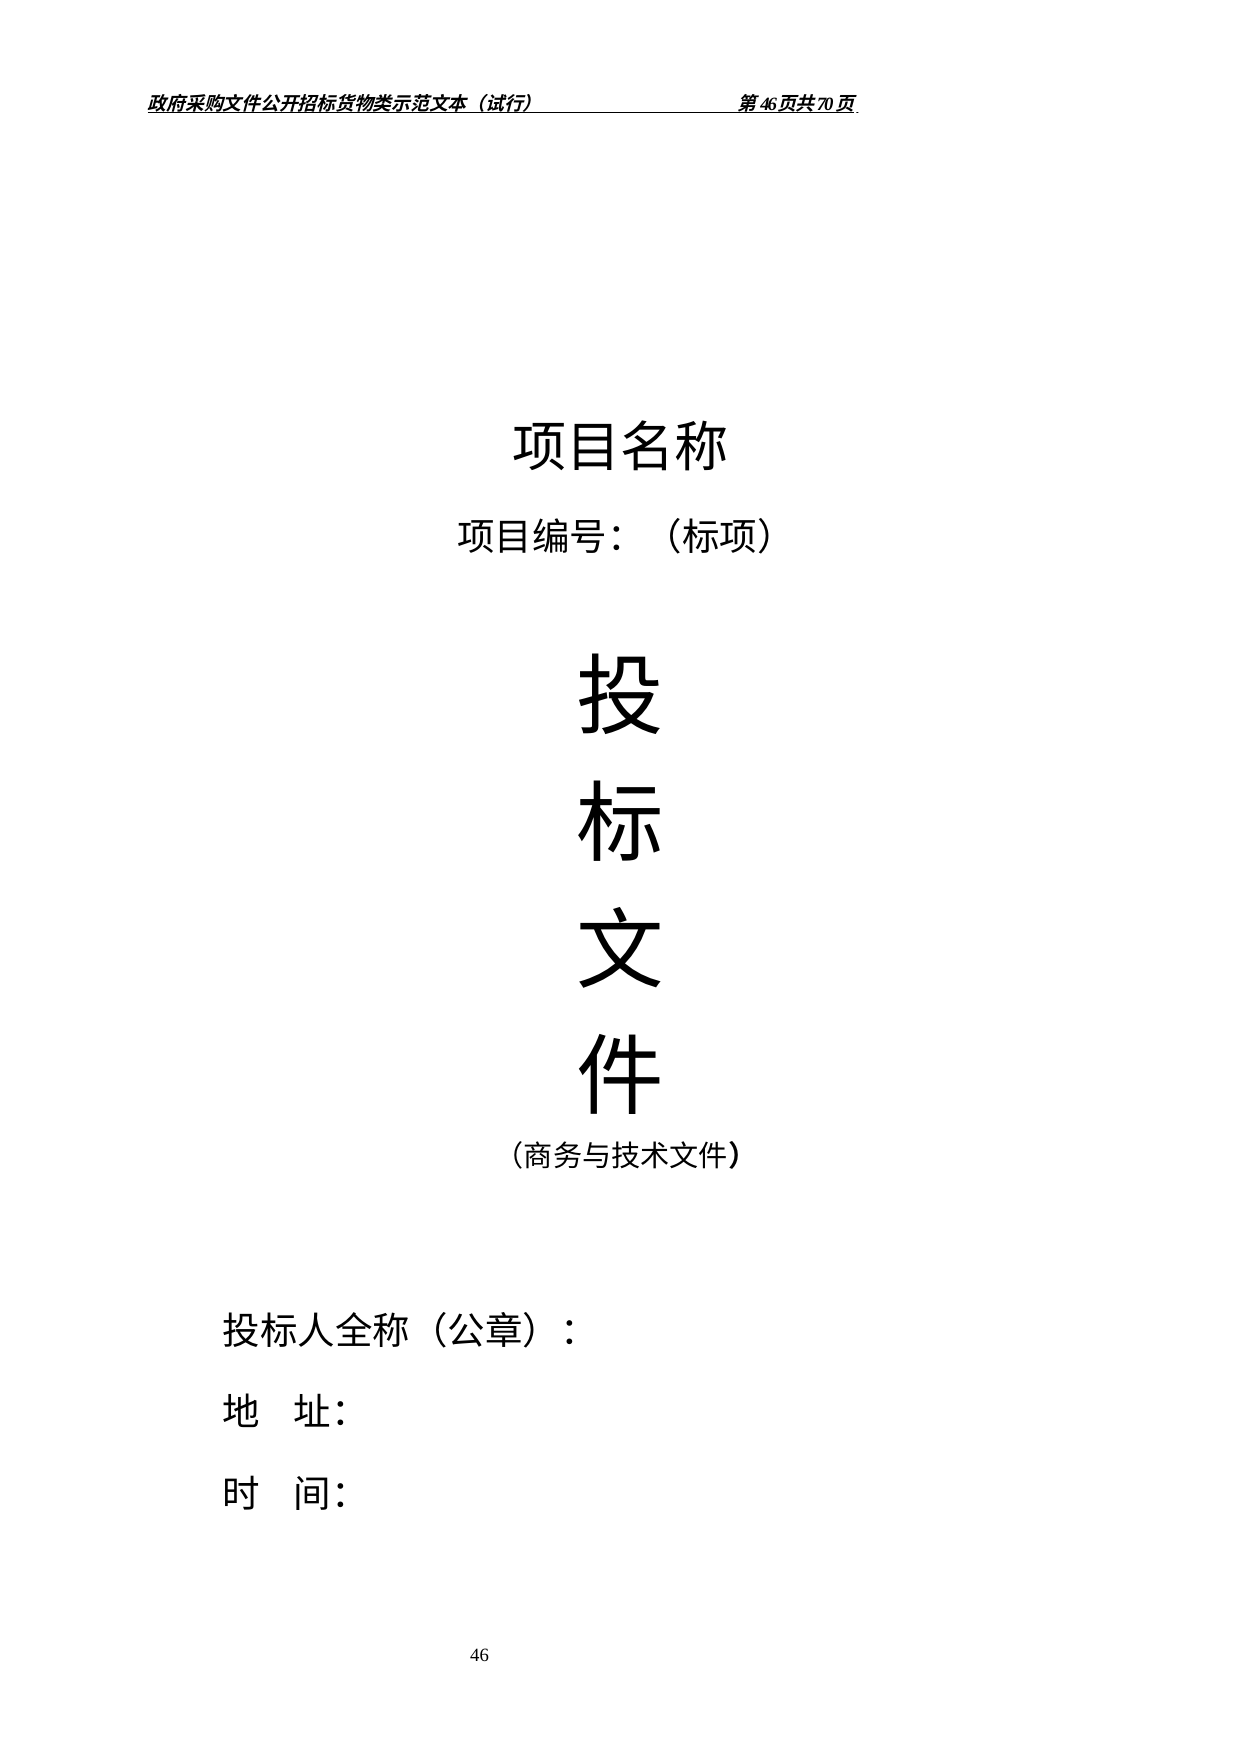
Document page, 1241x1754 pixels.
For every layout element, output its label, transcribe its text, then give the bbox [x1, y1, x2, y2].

text 标 [148, 753, 1092, 879]
text 项目名称 [148, 404, 1092, 482]
text 件 [148, 1006, 1092, 1133]
text 时 间： [148, 1464, 1037, 1518]
text （商务与技术文件） [148, 1133, 1104, 1175]
text 文 [148, 879, 1092, 1006]
text 地 址： [148, 1382, 1037, 1437]
text 投标人全称（公章）： [148, 1301, 1037, 1355]
text 项目编号：（标项） [148, 507, 1104, 561]
text 投 [148, 626, 1092, 753]
